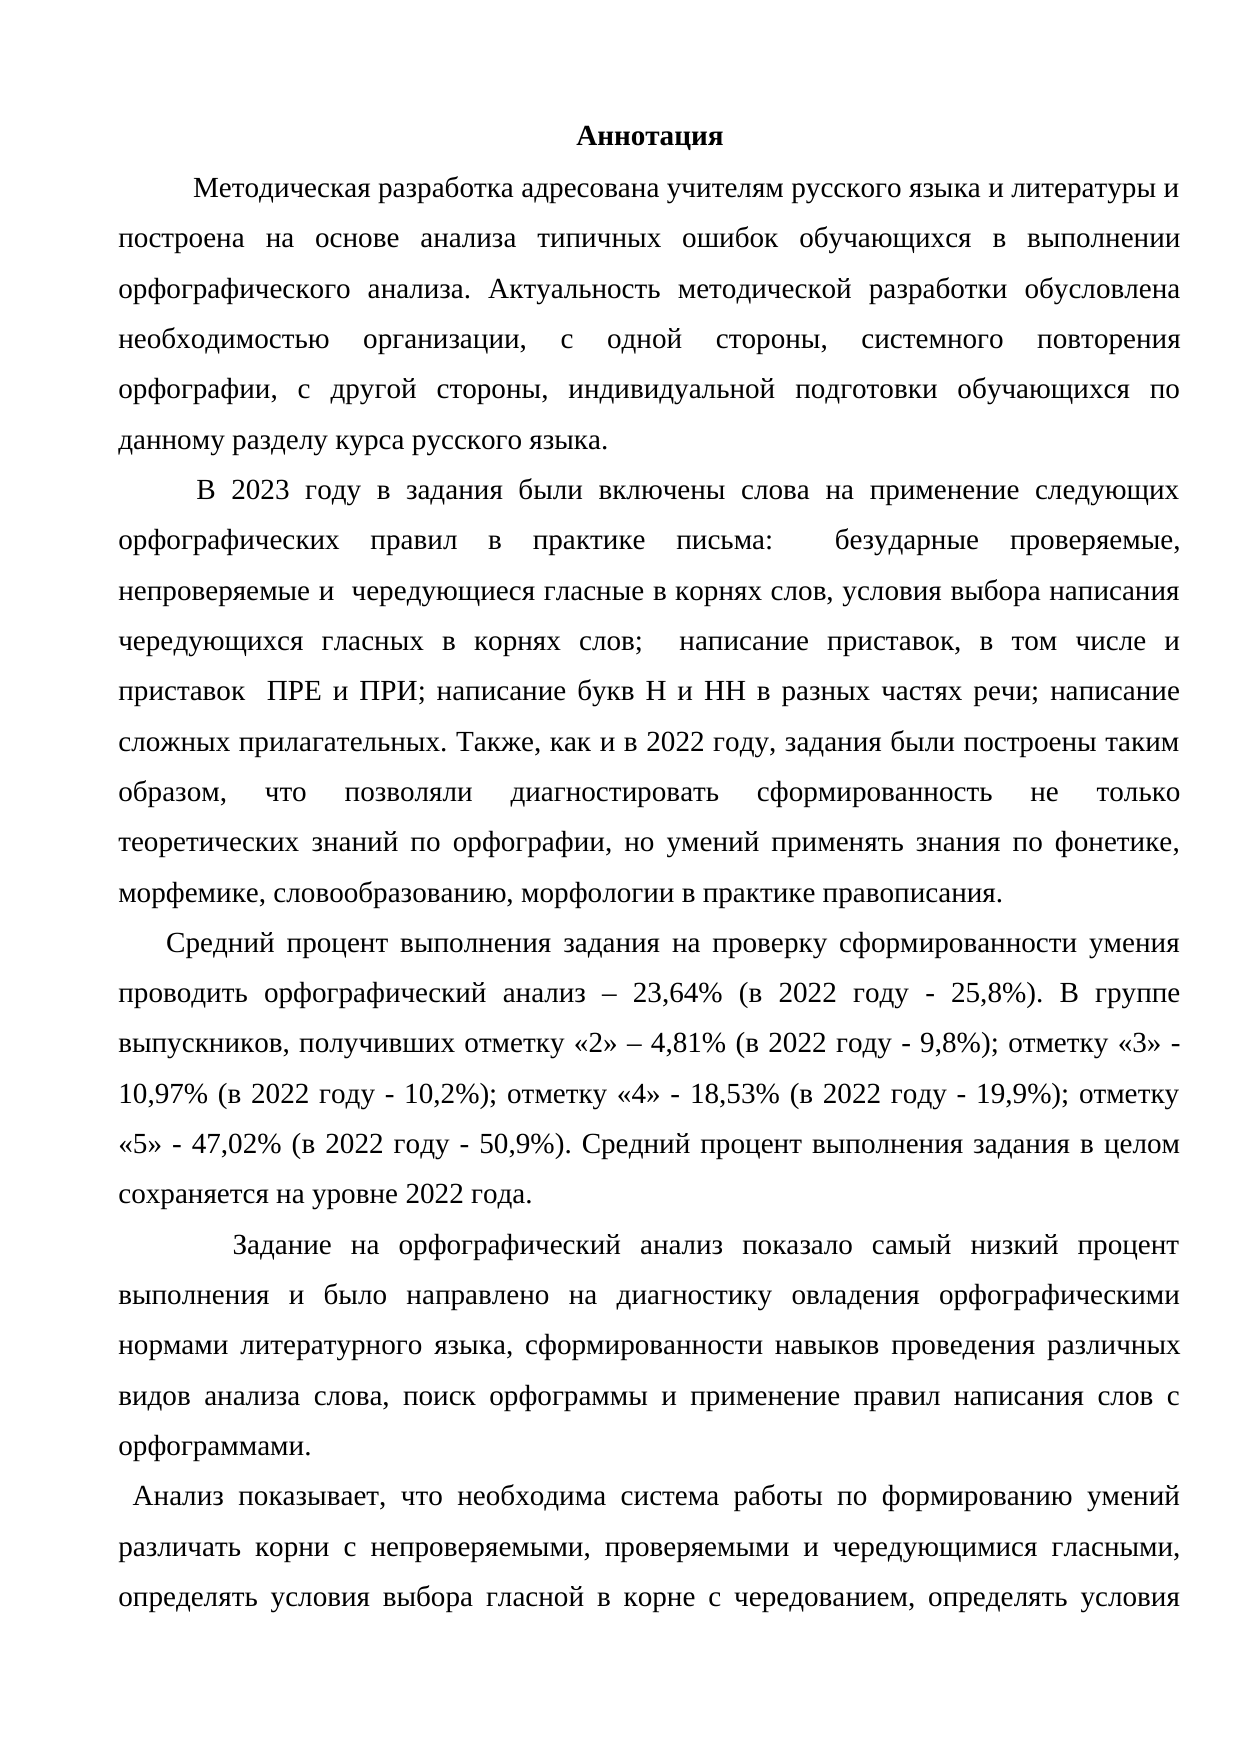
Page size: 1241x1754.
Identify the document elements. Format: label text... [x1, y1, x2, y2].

text Задание на орфографический анализ показало самый низкий процент выполнения и было направлено на диагностику овладения орфографическими нормами литературного языка, сформированности навыков проведения различных видов анализа слова, поиск орфограммы и применение правил написания слов с орфограммами. [118, 1227, 1181, 1462]
text Средний процент выполнения задания на проверку сформированности умения проводить орфографический анализ – 23,64% (в 2022 году - 25,8%). В группе выпускников, получивших отметку «2» – 4,81% (в 2022 году - 9,8%); отметку «3» - 10,97% (в 2022 году - 10,2%); отметку «4» - 18,53% (в 2022 году - 19,9%); отметку «5» - 47,02% (в 2022 году - 50,9%). Средний процент выполнения задания в целом сохраняется на уровне 2022 года. [118, 925, 1181, 1210]
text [118, 1478, 1181, 1613]
text Методическая разработка адресована учителям русского языка и литературы и построена на основе анализа типичных ошибок обучающихся в выполнении орфографического анализа. Актуальность методической разработки обусловлена необходимостью организации, с одной стороны, системного повторения орфографии, с другой стороны, индивидуальной подготовки обучающихся по данному разделу курса русского языка. [118, 170, 1181, 455]
text В 2023 году в задания были включены слова на применение следующих орфографических правил в практике письма: безударные проверяемые, непроверяемые и чередующиеся гласные в корнях слов, условия выбора написания чередующихся гласных в корнях слов; написание приставок, в том числе и приставок ПРЕ и ПРИ; написание букв Н и НН в разных частях речи; написание сложных прилагательных. Также, как и в 2022 году, задания были построены таким образом, что позволяли диагностировать сформированность не только теоретических знаний по орфографии, но умений применять знания по фонетике, морфемике, словообразованию, морфологии в практике правописания. [118, 472, 1181, 908]
text Аннотация [118, 118, 1181, 152]
